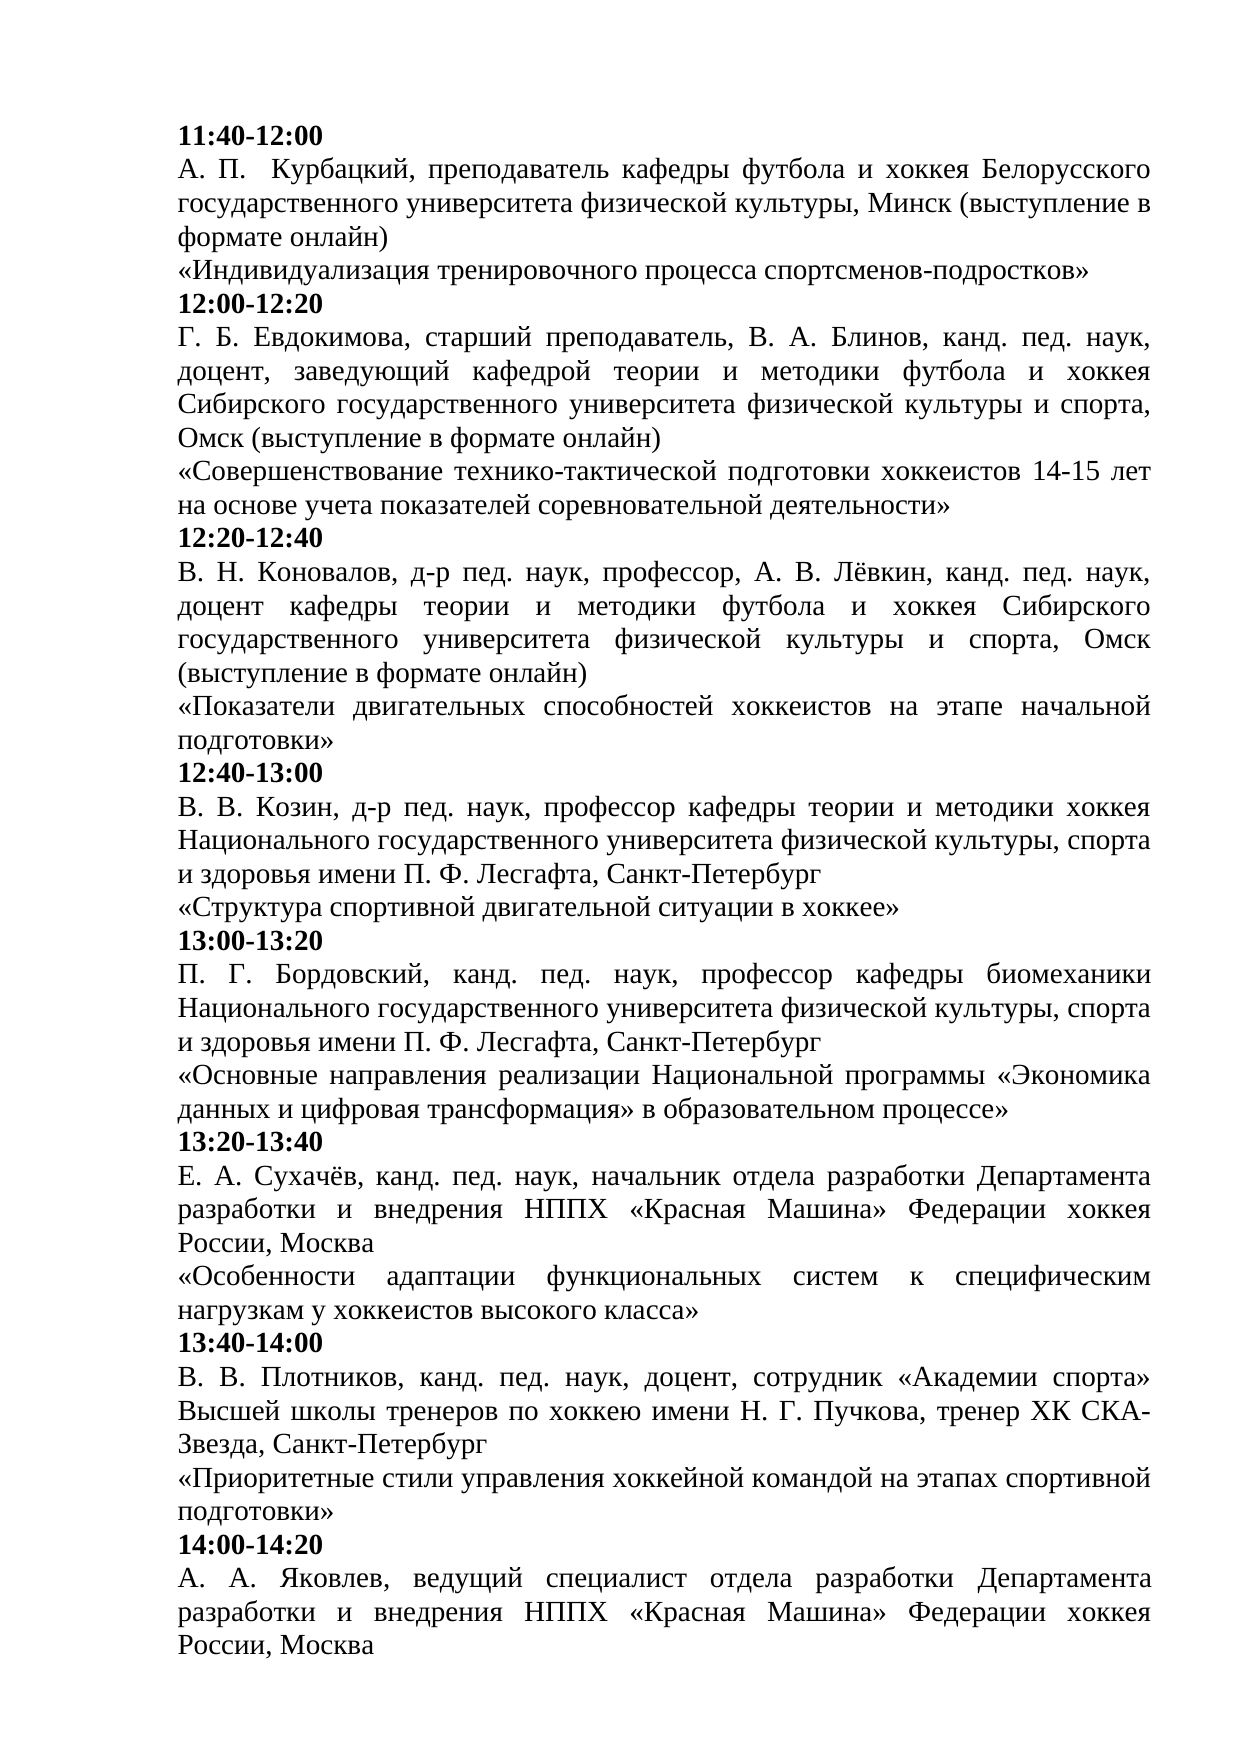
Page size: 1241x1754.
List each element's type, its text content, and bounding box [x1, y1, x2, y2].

text 12:40-13:00 [177, 755, 1152, 789]
text «Показатели двигательных способностей хоккеистов на этапе начальной подготовки» [177, 688, 1152, 755]
text В. В. Плотников, канд. пед. наук, доцент, сотрудник «Академии спорта» Высшей школы тренеров по хоккею имени Н. Г. Пучкова, тренер ХК СКА-Звезда, Санкт-Петербург [177, 1359, 1152, 1460]
text А. П. Курбацкий, преподаватель кафедры футбола и хоккея Белорусского государственного университета физической культуры, Минск (выступление в формате онлайн) [177, 152, 1152, 252]
text 14:00-14:20 [177, 1527, 1152, 1560]
text «Совершенствование технико-тактической подготовки хоккеистов 14-15 лет на основе учета показателей соревновательной деятельности» [177, 453, 1152, 521]
text Г. Б. Евдокимова, старший преподаватель, В. А. Блинов, канд. пед. наук, доцент, заведующий кафедрой теории и методики футбола и хоккея Сибирского государственного университета физической культуры и спорта, Омск (выступление в формате онлайн) [177, 319, 1152, 453]
text «Индивидуализация тренировочного процесса спортсменов-подростков» [177, 252, 1152, 286]
text «Основные направления реализации Национальной программы «Экономика данных и цифровая трансформация» в образовательном процессе» [177, 1057, 1152, 1124]
text 13:40-14:00 [177, 1326, 1152, 1359]
text 12:20-12:40 [177, 521, 1152, 554]
text 13:00-13:20 [177, 923, 1152, 957]
text 12:00-12:20 [177, 286, 1152, 319]
text «Особенности адаптации функциональных систем к специфическим нагрузкам у хоккеистов высокого класса» [177, 1258, 1152, 1326]
text «Структура спортивной двигательной ситуации в хоккее» [177, 889, 1152, 923]
text «Приоритетные стили управления хоккейной командой на этапах спортивной подготовки» [177, 1460, 1152, 1527]
text П. Г. Бордовский, канд. пед. наук, профессор кафедры биомеханики Национального государственного университета физической культуры, спорта и здоровья имени П. Ф. Лесгафта, Санкт-Петербург [177, 957, 1152, 1057]
text В. В. Козин, д-р пед. наук, профессор кафедры теории и методики хоккея Национального государственного университета физической культуры, спорта и здоровья имени П. Ф. Лесгафта, Санкт-Петербург [177, 789, 1152, 889]
text Е. А. Сухачёв, канд. пед. наук, начальник отдела разработки Департамента разработки и внедрения НППХ «Красная Машина» Федерации хоккея России, Москва [177, 1158, 1152, 1258]
text А. А. Яковлев, ведущий специалист отдела разработки Департамента разработки и внедрения НППХ «Красная Машина» Федерации хоккея России, Москва [177, 1560, 1152, 1661]
text В. Н. Коновалов, д-р пед. наук, профессор, А. В. Лёвкин, канд. пед. наук, доцент кафедры теории и методики футбола и хоккея Сибирского государственного университета физической культуры и спорта, Омск (выступление в формате онлайн) [177, 554, 1152, 688]
text 13:20-13:40 [177, 1124, 1152, 1158]
text 11:40-12:00 [177, 118, 1152, 152]
